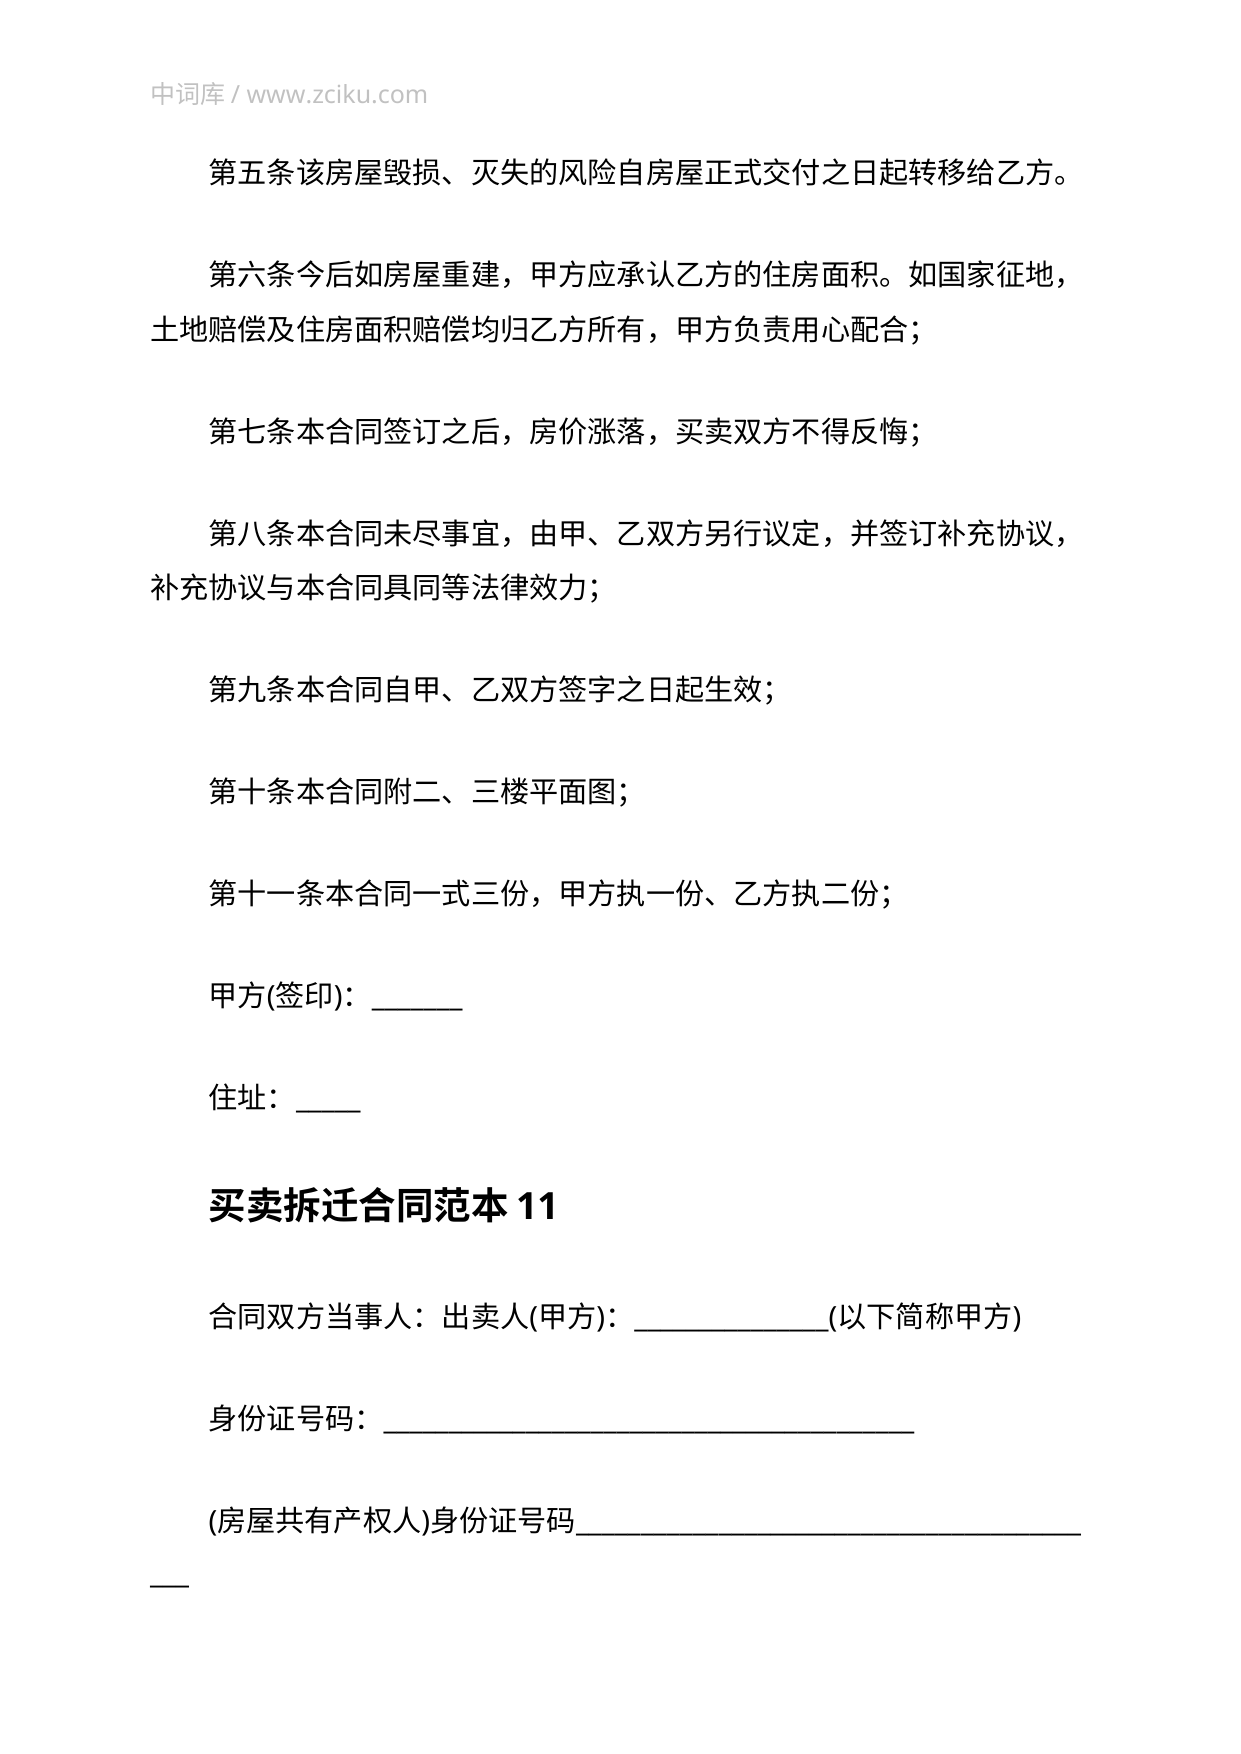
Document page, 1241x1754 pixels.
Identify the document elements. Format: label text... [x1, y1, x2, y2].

text 第十一条本合同一式三份，甲方执一份、乙方执二份； [150, 870, 1090, 913]
text 第八条本合同未尽事宜，由甲、乙双方另行议定，并签订补充协议，补充协议与本合同具同等法律效力； [150, 510, 1090, 607]
text 第六条今后如房屋重建，甲方应承认乙方的住房面积。如国家征地，土地赔偿及住房面积赔偿均归乙方所有，甲方负责用心配合； [150, 252, 1090, 349]
text 第九条本合同自甲、乙双方签字之日起生效； [150, 667, 1090, 709]
text 第七条本合同签订之后，房价涨落，买卖双方不得反悔； [150, 408, 1090, 451]
text 甲方(签印)：_______ [150, 972, 1090, 1014]
text 合同双方当事人：出卖人(甲方)：_______________(以下简称甲方) [150, 1294, 1090, 1336]
text 身份证号码：_________________________________________ [150, 1396, 1090, 1438]
text 第五条该房屋毁损、灭失的风险自房屋正式交付之日起转移给乙方。 [150, 150, 1090, 192]
text 住址：_____ [150, 1074, 1090, 1117]
text 买卖拆迁合同范本11 [150, 1176, 1090, 1231]
text 第十条本合同附二、三楼平面图； [150, 769, 1090, 811]
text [150, 1498, 1090, 1592]
